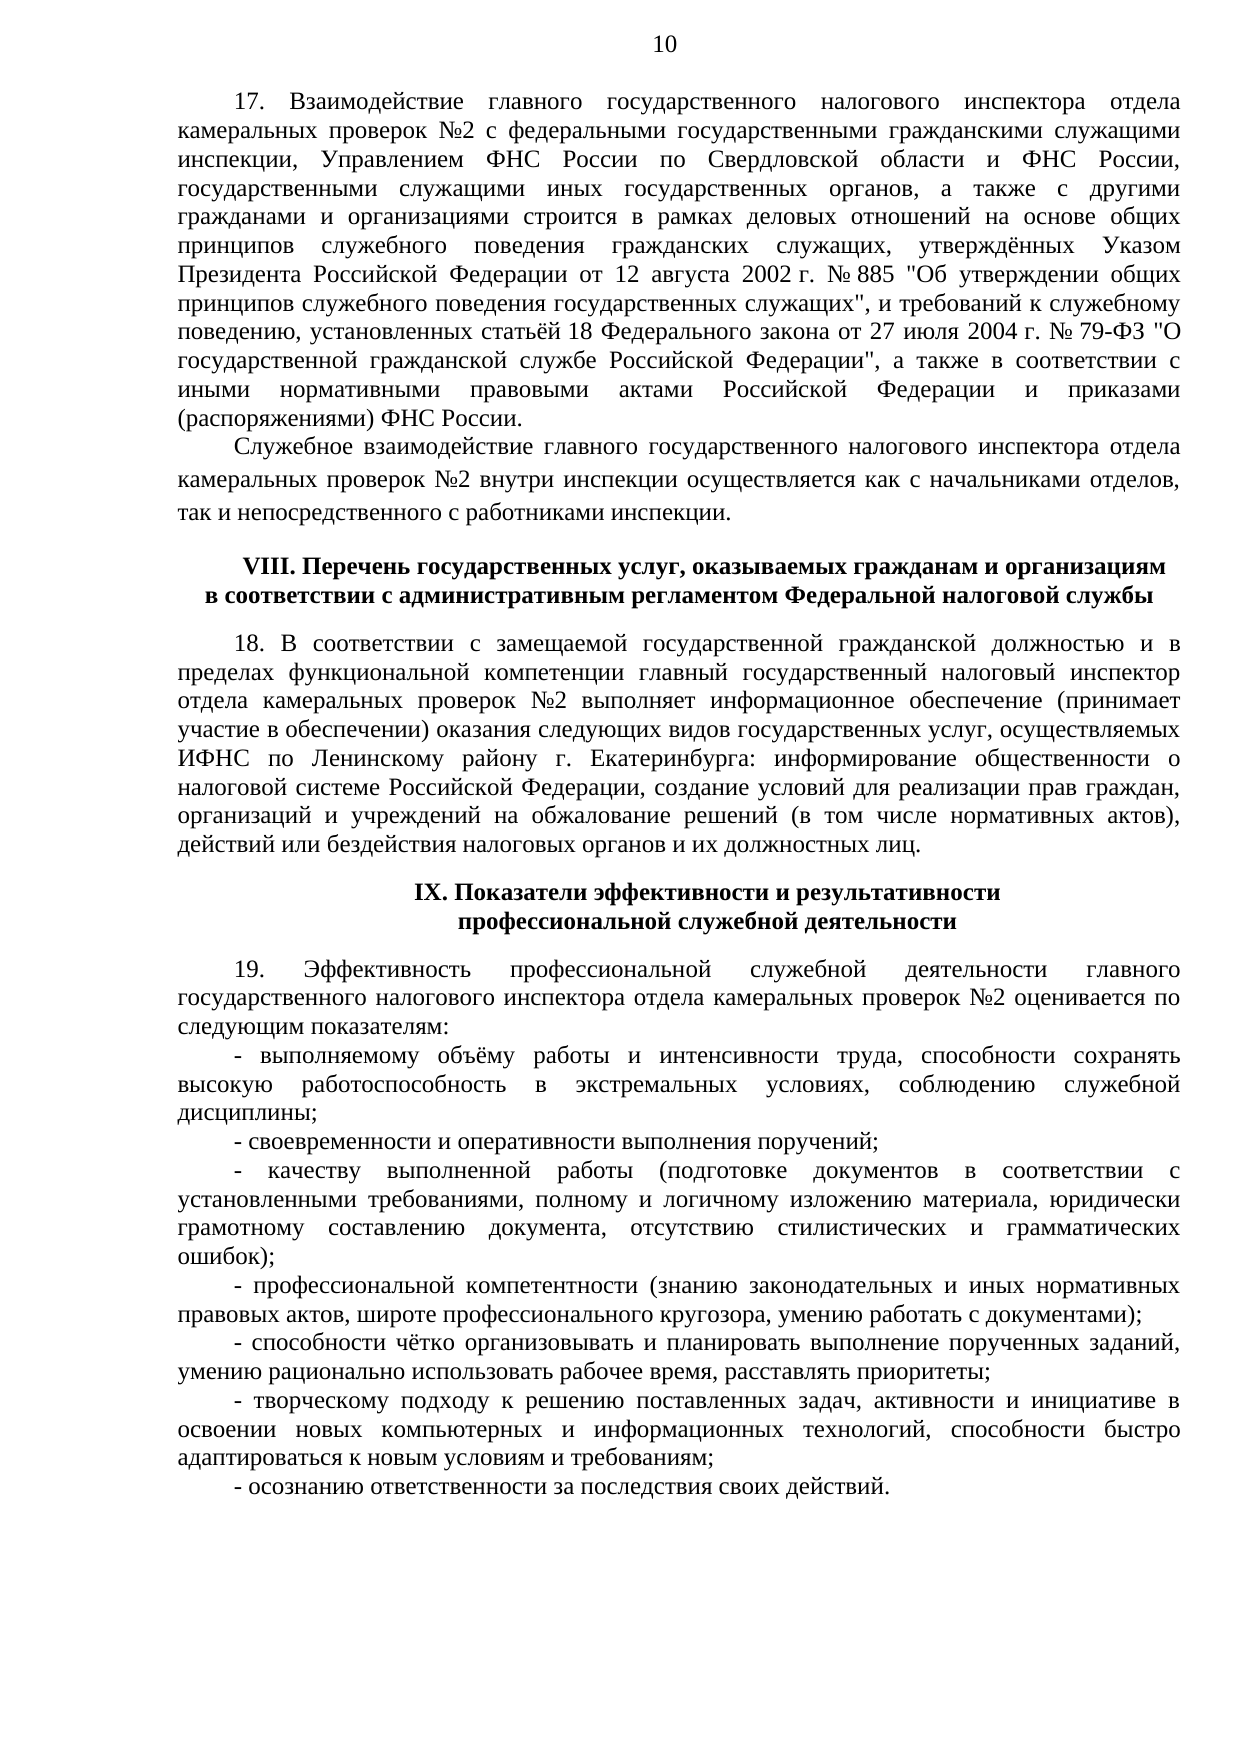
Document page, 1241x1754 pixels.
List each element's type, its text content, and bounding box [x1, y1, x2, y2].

text 18. В соответствии с замещаемой государственной гражданской должностью и в пределах функциональной компетенции главный государственный налоговый инспектор отдела камеральных проверок №2 выполняет информационное обеспечение (принимает участие в обеспечении) оказания следующих видов государственных услуг, осуществляемых ИФНС по Ленинскому району г. Екатеринбурга: информирование общественности о налоговой системе Российской Федерации, создание условий для реализации прав граждан, организаций и учреждений на обжалование решений (в том числе нормативных актов), действий или бездействия налоговых органов и их должностных лиц. [177, 628, 1181, 858]
text - выполняемому объёму работы и интенсивности труда, способности сохранять высокую работоспособность в экстремальных условиях, соблюдению служебной дисциплины; [177, 1040, 1181, 1126]
text - профессиональной компетентности (знанию законодательных и иных нормативных правовых актов, широте профессионального кругозора, умению работать с документами); [177, 1270, 1181, 1327]
text профессиональной служебной деятельности [177, 906, 1181, 934]
text 17. Взаимодействие главного государственного налогового инспектора отдела камеральных проверок №2 с федеральными государственными гражданскими служащими инспекции, Управлением ФНС России по Свердловской области и ФНС России, государственными служащими иных государственных органов, а также с другими гражданами и организациями строится в рамках деловых отношений на основе общих принципов служебного поведения гражданских служащих, утверждённых Указом Президента Российской Федерации от 12 августа 2002 г. № 885 "Об утверждении общих принципов служебного поведения государственных служащих", и требований к служебному поведению, установленных статьёй 18 Федерального закона от 27 июля 2004 г. № 79-ФЗ "О государственной гражданской службе Российской Федерации", а также в соответствии с иными нормативными правовыми актами Российской Федерации и приказами (распоряжениями) ФНС России. [177, 86, 1181, 431]
text VIII. Перечень государственных услуг, оказываемых гражданам и организациям в соответствии с административным регламентом Федеральной налоговой службы [177, 551, 1181, 609]
text - качеству выполненной работы (подготовке документов в соответствии с установленными требованиями, полному и логичному изложению материала, юридически грамотному составлению документа, отсутствию стилистических и грамматических ошибок); [177, 1155, 1181, 1270]
text Служебное взаимодействие главного государственного налогового инспектора отдела камеральных проверок №2 внутри инспекции осуществляется как с начальниками отделов, так и непосредственного с работниками инспекции. [177, 431, 1181, 526]
text 19. Эффективность профессиональной служебной деятельности главного государственного налогового инспектора отдела камеральных проверок №2 оценивается по следующим показателям: [177, 954, 1181, 1040]
text - осознанию ответственности за последствия своих действий. [177, 1471, 1181, 1500]
text - способности чётко организовывать и планировать выполнение порученных заданий, умению рационально использовать рабочее время, расставлять приоритеты; [177, 1327, 1181, 1385]
text - своевременности и оперативности выполнения поручений; [177, 1126, 1181, 1155]
text IX. Показатели эффективности и результативности [177, 877, 1181, 906]
text - творческому подходу к решению поставленных задач, активности и инициативе в освоении новых компьютерных и информационных технологий, способности быстро адаптироваться к новым условиям и требованиям; [177, 1385, 1181, 1471]
